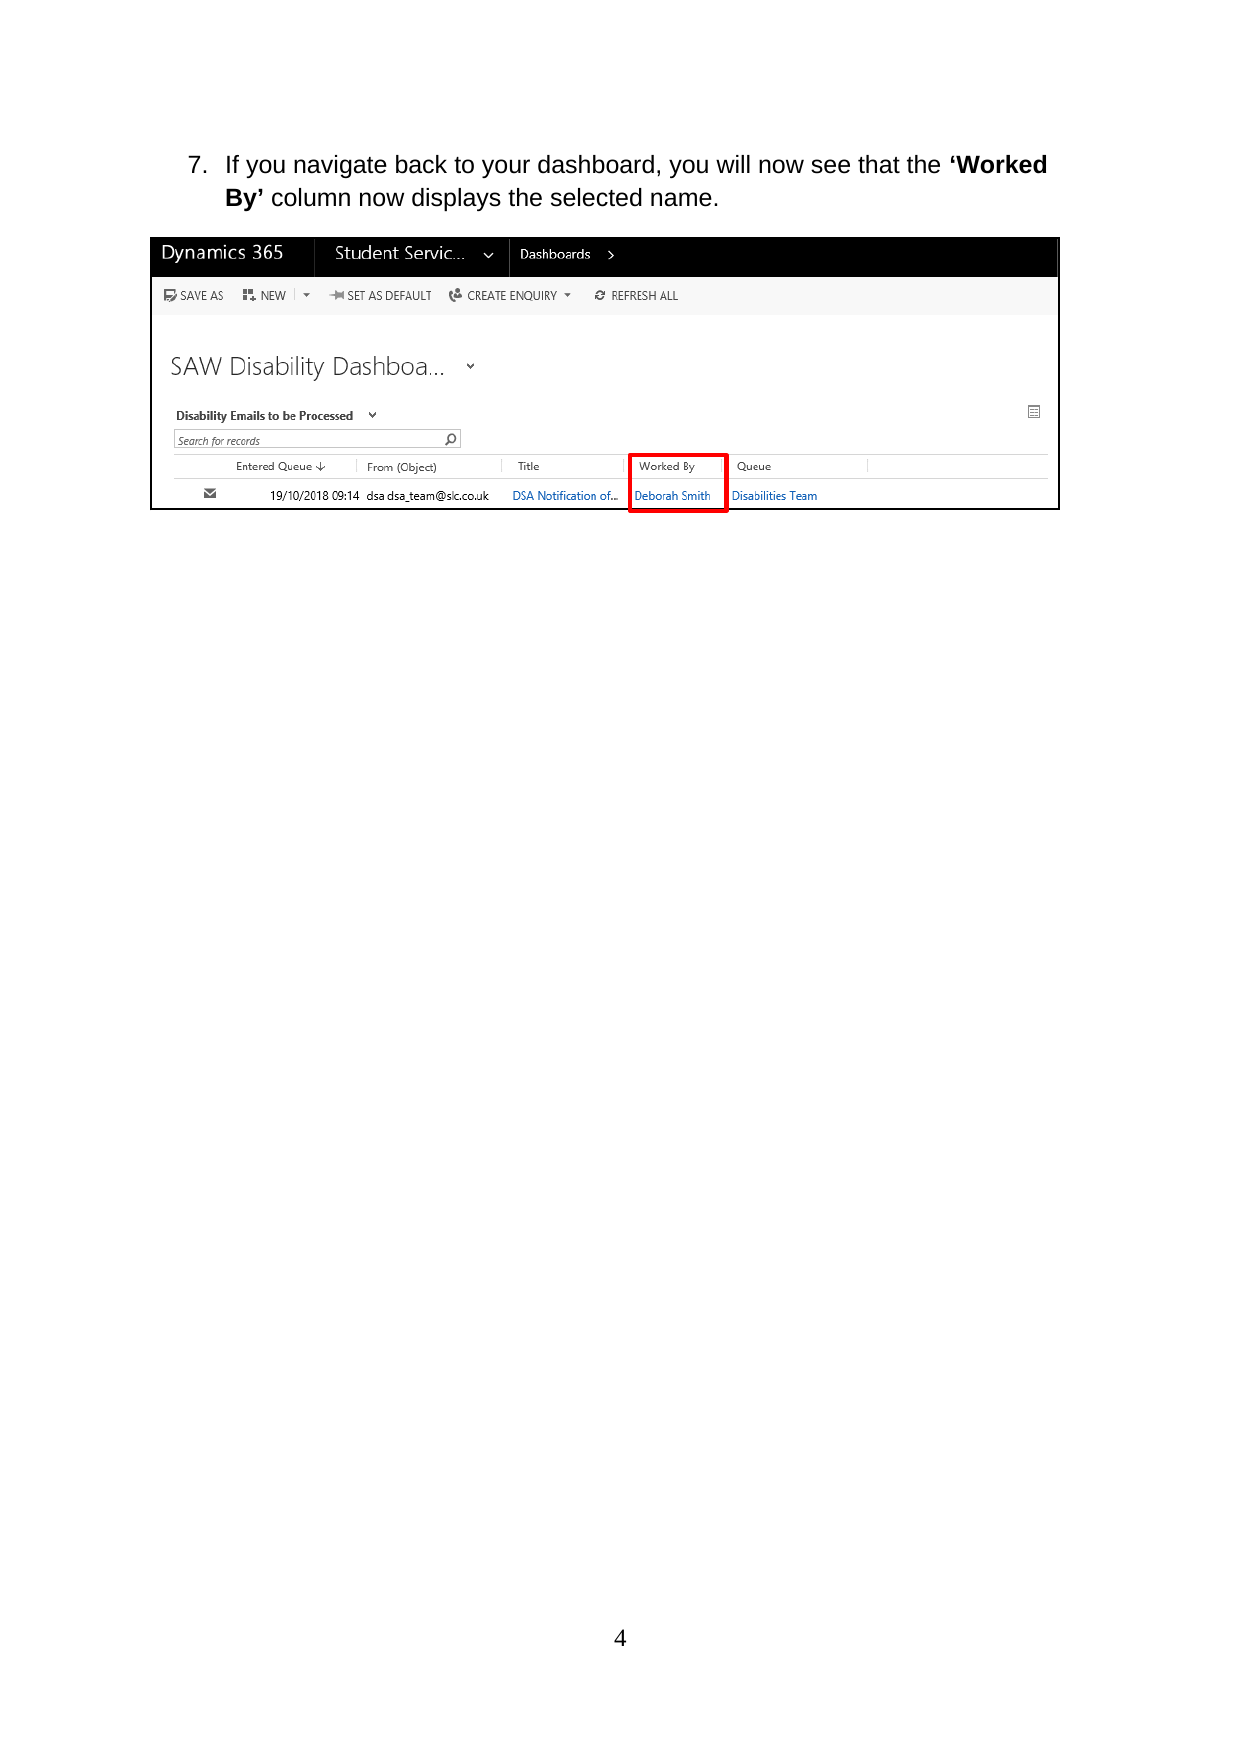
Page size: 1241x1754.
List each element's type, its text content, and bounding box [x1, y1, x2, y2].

list If you navigate back to your dashboard, you will now see that the ‘Worked By’ column now displays the selected name. [187, 150, 1090, 212]
picture [152, 239, 1058, 508]
picture [632, 457, 724, 508]
